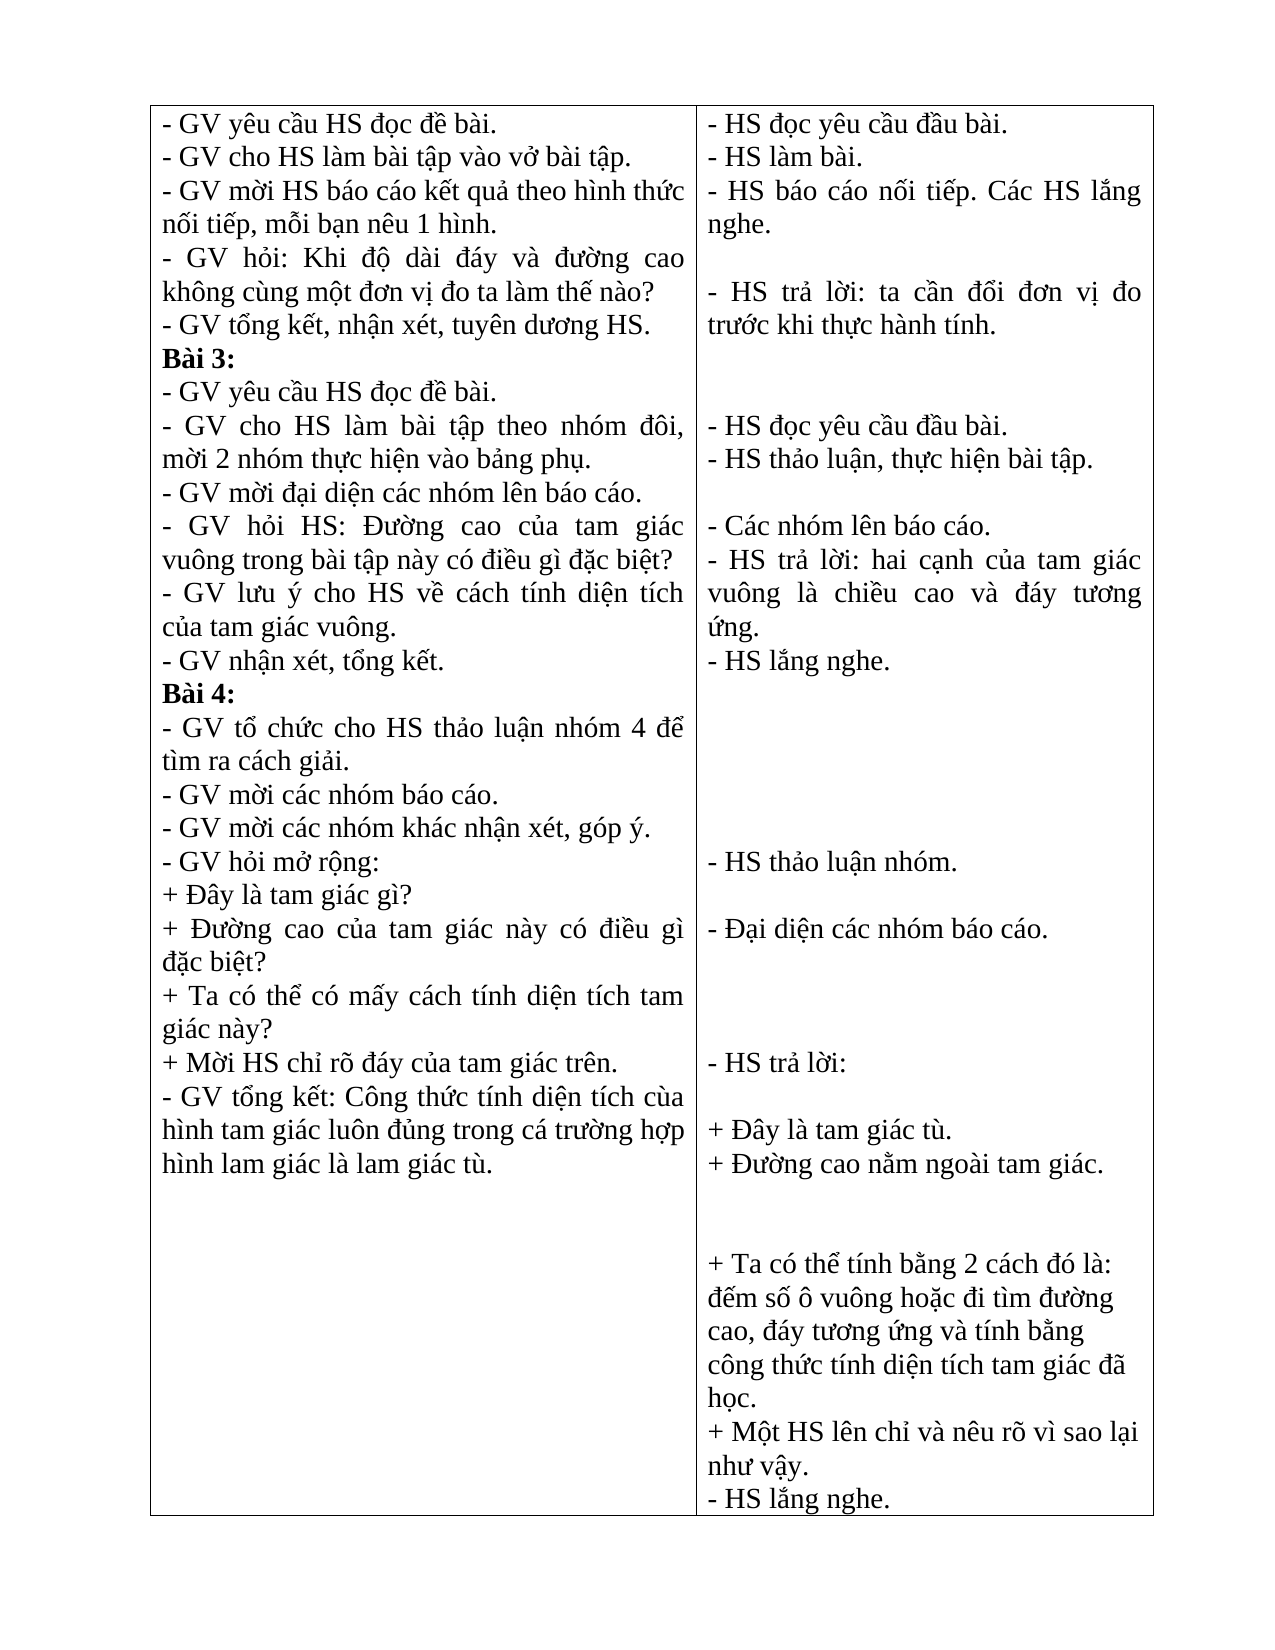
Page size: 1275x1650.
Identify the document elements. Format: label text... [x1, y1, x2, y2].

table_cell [697, 106, 1153, 1515]
